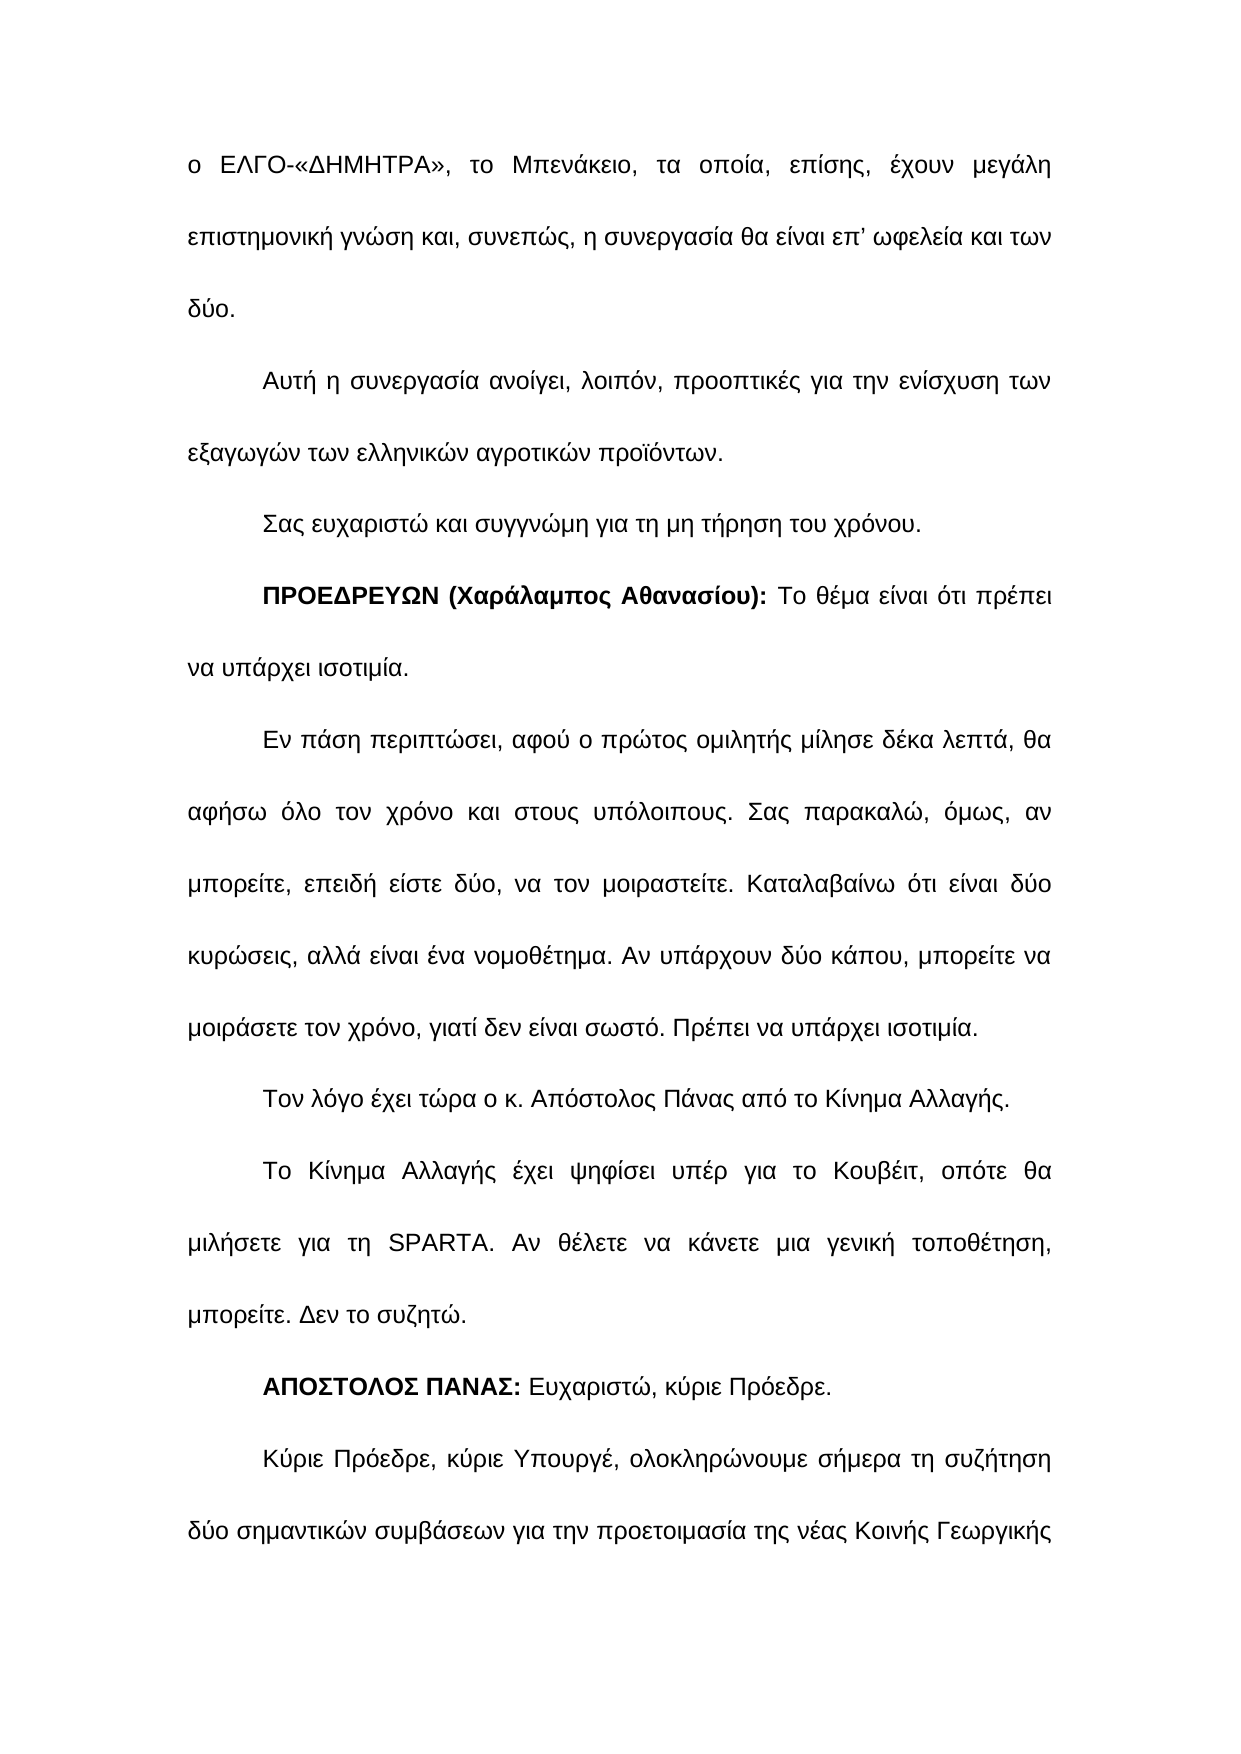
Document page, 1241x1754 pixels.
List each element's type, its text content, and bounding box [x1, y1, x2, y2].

text Τον λόγο έχει τώρα ο κ. Απόστολος Πάνας από το Κίνημα Αλλαγής. [187, 1084, 1053, 1113]
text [187, 1444, 1053, 1544]
text Σας ευχαριστώ και συγγνώμη για τη μη τήρηση του χρόνου. [187, 509, 1053, 538]
text Αυτή η συνεργασία ανοίγει, λοιπόν, προοπτικές για την ενίσχυση των εξαγωγών των ελληνικών αγροτικών προϊόντων. [187, 366, 1053, 466]
text Εν πάση περιπτώσει, αφού ο πρώτος ομιλητής μίλησε δέκα λεπτά, θα αφήσω όλο τον χρόνο και στους υπόλοιπους. Σας παρακαλώ, όμως, αν μπορείτε, επειδή είστε δύο, να τον μοιραστείτε. Καταλαβαίνω ότι είναι δύο κυρώσεις, αλλά είναι ένα νομοθέτημα. Αν υπάρχουν δύο κάπου, μπορείτε να μοιράσετε τον χρόνο, γιατί δεν είναι σωστό. Πρέπει να υπάρχει ισοτιμία. [187, 725, 1053, 1041]
text ΑΠΟΣΤΟΛΟΣ ΠΑΝΑΣ: Ευχαριστώ, κύριε Πρόεδρε. [187, 1372, 1053, 1401]
text ΠΡΟΕΔΡΕΥΩΝ (Χαράλαμπος Αθανασίου): Το θέμα είναι ότι πρέπει να υπάρχει ισοτιμία. [187, 581, 1053, 682]
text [187, 150, 1053, 322]
text Το Κίνημα Αλλαγής έχει ψηφίσει υπέρ για το Κουβέιτ, οπότε θα μιλήσετε για τη SPARTA. Αν θέλετε να κάνετε μια γενική τοποθέτηση, μπορείτε. Δεν το συζητώ. [187, 1156, 1053, 1329]
